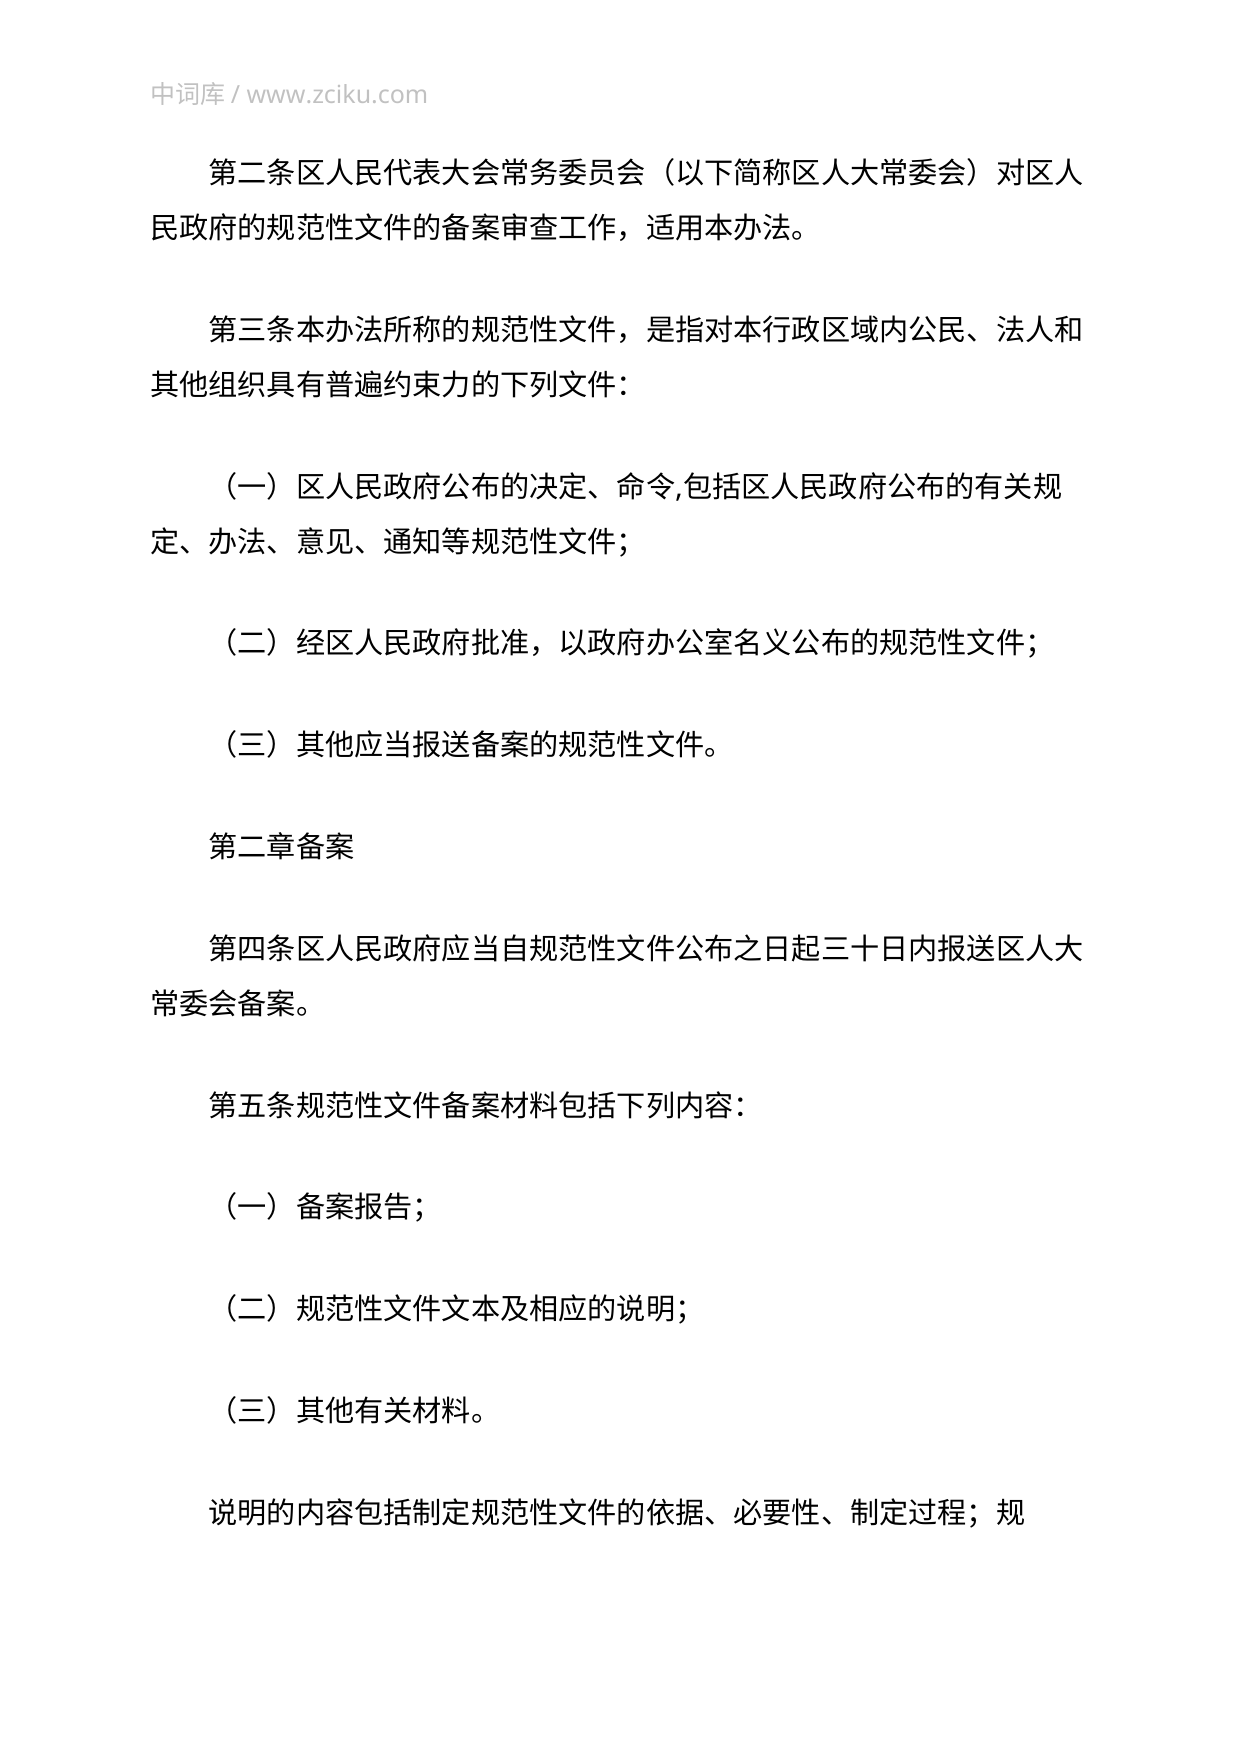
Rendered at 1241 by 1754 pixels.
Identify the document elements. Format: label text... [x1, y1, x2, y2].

text （二）规范性文件文本及相应的说明； [150, 1286, 1090, 1328]
text （一）区人民政府公布的决定、命令,包括区人民政府公布的有关规定、办法、意见、通知等规范性文件； [150, 463, 1090, 561]
text （一）备案报告； [150, 1184, 1090, 1226]
text 第二章备案 [150, 824, 1090, 866]
text 第五条规范性文件备案材料包括下列内容： [150, 1082, 1090, 1124]
text 第三条本办法所称的规范性文件，是指对本行政区域内公民、法人和其他组织具有普遍约束力的下列文件： [150, 307, 1090, 404]
text （三）其他应当报送备案的规范性文件。 [150, 722, 1090, 764]
text （二）经区人民政府批准，以政府办公室名义公布的规范性文件； [150, 620, 1090, 662]
text 说明的内容包括制定规范性文件的依据、必要性、制定过程；规 [150, 1489, 1090, 1531]
text 第四条区人民政府应当自规范性文件公布之日起三十日内报送区人大常委会备案。 [150, 925, 1090, 1023]
text 第二条区人民代表大会常务委员会（以下简称区人大常委会）对区人民政府的规范性文件的备案审查工作，适用本办法。 [150, 150, 1090, 247]
text （三）其他有关材料。 [150, 1387, 1090, 1430]
